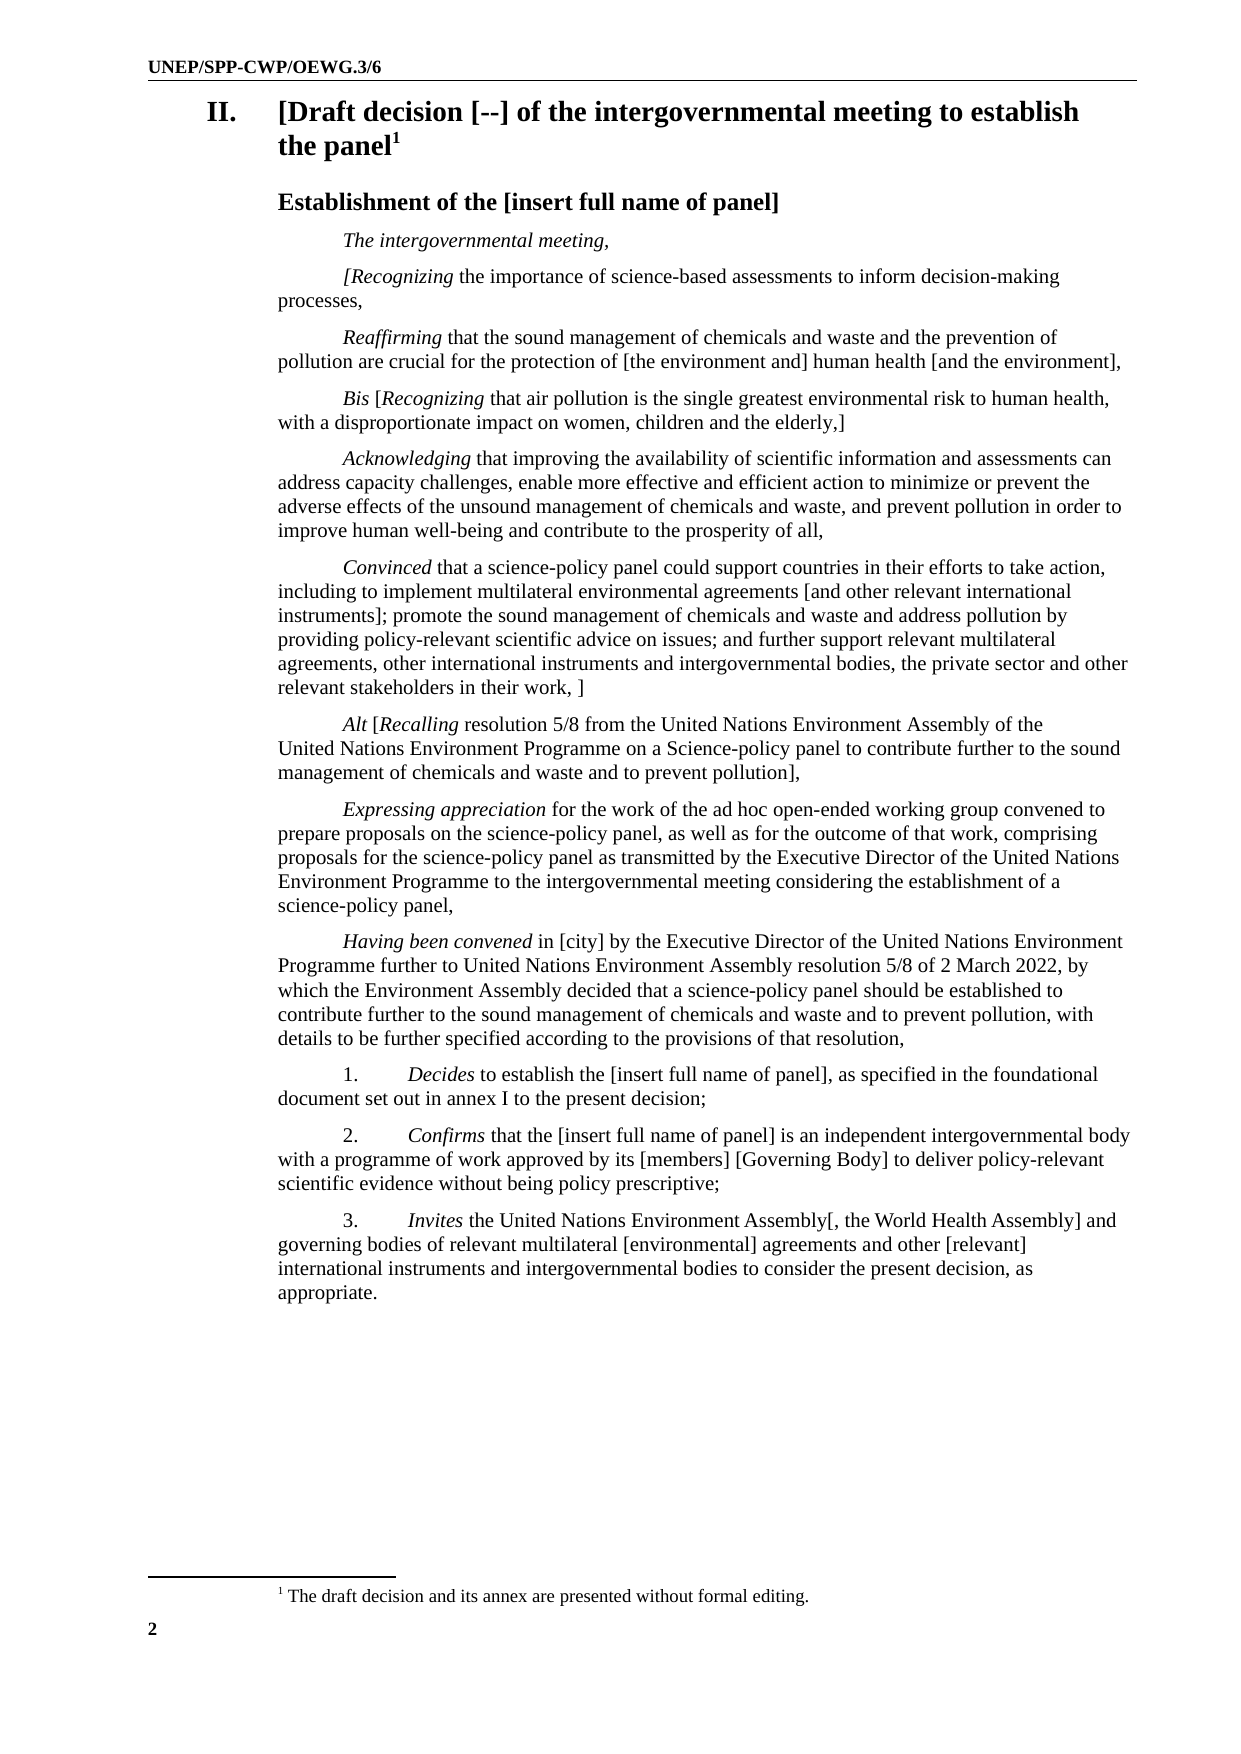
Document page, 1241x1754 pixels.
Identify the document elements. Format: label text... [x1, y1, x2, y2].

text Establishment of the [insert full name of panel] [148, 187, 1072, 215]
text II. [Draft decision [--] of the intergovernmental meeting to establish the panel [148, 94, 1107, 162]
text Acknowledging that improving the availability of scientific information and assessments can address capacity challenges, enable more effective and efficient action to minimize or prevent the adverse effects of the unsound management of chemicals and waste, and prevent pollution in order to improve human well-being and contribute to the prosperity of all, [278, 446, 1137, 542]
text Alt [Recalling resolution 5/8 from the United Nations Environment Assembly of the United Nations Environment Programme on a Science-policy panel to contribute further to the sound management of chemicals and waste and to prevent pollution], [278, 712, 1137, 784]
list Invites the United Nations Environment Assembly[, the World Health Assembly] and governing bodies of relevant multilateral [environmental] agreements and other [relevant] international instruments and intergovernmental bodies to consider the present decision, as appropriate. [278, 1207, 1137, 1304]
text Bis [Recognizing that air pollution is the single greatest environmental risk to human health, with a disproportionate impact on women, children and the elderly,] [278, 386, 1137, 434]
text The intergovernmental meeting, [278, 228, 1137, 252]
text Having been convened in [city] by the Executive Director of the United Nations Environment Programme further to United Nations Environment Assembly resolution 5/8 of 2 March 2022, by which the Environment Assembly decided that a science-policy panel should be established to contribute further to the sound management of chemicals and waste and to prevent pollution, with details to be further specified according to the provisions of that resolution, [278, 929, 1137, 1050]
text Reaffirming that the sound management of chemicals and waste and the prevention of pollution are crucial for the protection of [the environment and] human health [and the environment], [278, 325, 1137, 373]
text [Recognizing the importance of science-based assessments to inform decision-making processes, [278, 264, 1137, 312]
list Decides to establish the [insert full name of panel], as specified in the foundational document set out in annex I to the present decision; [278, 1062, 1137, 1110]
text Convinced that a science-policy panel could support countries in their efforts to take action, including to implement multilateral environmental agreements [and other relevant international instruments]; promote the sound management of chemicals and waste and address pollution by providing policy-relevant scientific advice on issues; and further support relevant multilateral agreements, other international instruments and intergovernmental bodies, the private sector and other relevant stakeholders in their work, ] [278, 555, 1137, 699]
text Expressing appreciation for the work of the ad hoc open-ended working group convened to prepare proposals on the science-policy panel, as well as for the outcome of that work, comprising proposals for the science-policy panel as transmitted by the Executive Director of the United Nations Environment Programme to the intergovernmental meeting considering the establishment of a science-policy panel, [278, 797, 1137, 917]
list Confirms that the [insert full name of panel] is an independent intergovernmental body with a programme of work approved by its [members] [Governing Body] to deliver policy-relevant scientific evidence without being policy prescriptive; [278, 1123, 1137, 1195]
